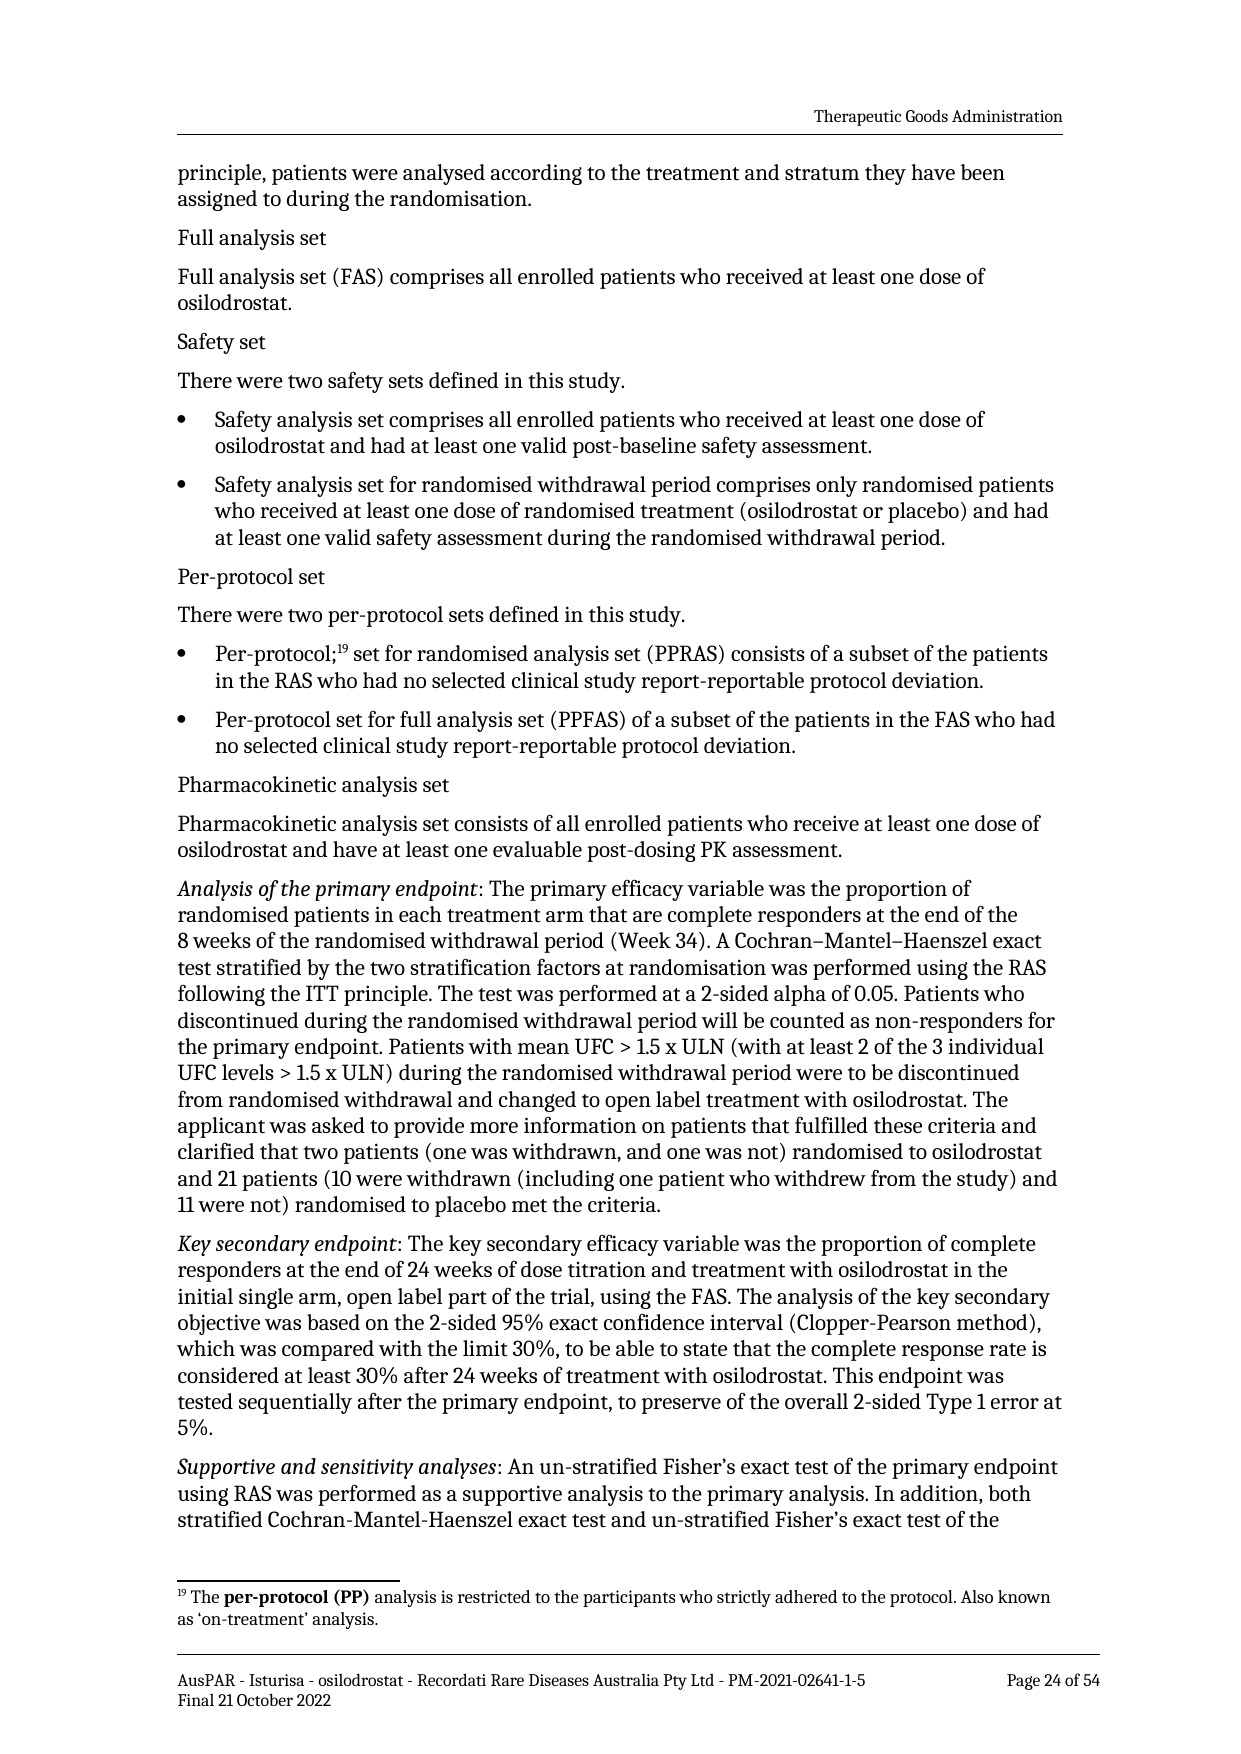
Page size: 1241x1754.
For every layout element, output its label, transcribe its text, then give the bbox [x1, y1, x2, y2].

text Pharmacokinetic analysis set consists of all enrolled patients who receive at least one dose of osilodrostat and have at least one evaluable post-dosing PK assessment. [177, 810, 1063, 863]
subtitle Pharmacokinetic analysis set [177, 772, 1063, 798]
text Full analysis set (FAS) comprises all enrolled patients who received at least one dose of osilodrostat. [177, 264, 1063, 316]
text There were two safety sets defined in this study. [177, 368, 1063, 394]
list Safety analysis set for randomised withdrawal period comprises only randomised patients who received at least one dose of randomised treatment (osilodrostat or placebo) and had at least one valid safety assessment during the randomised withdrawal period. [177, 472, 1063, 551]
list Per-protocol; set for randomised analysis set (PPRAS) consists of a subset of the patients in the RAS who had no selected clinical study report-reportable protocol deviation. [177, 641, 1063, 694]
text There were two per-protocol sets defined in this study. [177, 602, 1063, 629]
list Safety analysis set comprises all enrolled patients who received at least one dose of osilodrostat and had at least one valid post-baseline safety assessment. [177, 407, 1063, 459]
subtitle Per-protocol set [177, 563, 1063, 590]
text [177, 160, 1063, 212]
list Per-protocol set for full analysis set (PPFAS) of a subset of the patients in the FAS who had no selected clinical study report-reportable protocol deviation. [177, 706, 1063, 759]
subtitle Safety set [177, 329, 1063, 355]
text Key secondary endpoint: The key secondary efficacy variable was the proportion of complete responders at the end of 24 weeks of dose titration and treatment with osilodrostat in the initial single arm, open label part of the trial, using the FAS. The analysis of the key secondary objective was based on the 2-sided 95% exact confidence interval (Clopper-Pearson method), which was compared with the limit 30%, to be able to state that the complete response rate is considered at least 30% after 24 weeks of treatment with osilodrostat. This endpoint was tested sequentially after the primary endpoint, to preserve of the overall 2-sided Type 1 error at 5%. [177, 1231, 1063, 1442]
text Analysis of the primary endpoint: The primary efficacy variable was the proportion of randomised patients in each treatment arm that are complete responders at the end of the 8 weeks of the randomised withdrawal period (Week 34). A Cochran–Mantel–Haenszel exact test stratified by the two stratification factors at randomisation was performed using the RAS following the ITT principle. The test was performed at a 2-sided alpha of 0.05. Patients who discontinued during the randomised withdrawal period will be counted as non-responders for the primary endpoint. Patients with mean UFC > 1.5 x ULN (with at least 2 of the 3 individual UFC levels > 1.5 x ULN) during the randomised withdrawal period were to be discontinued from randomised withdrawal and changed to open label treatment with osilodrostat. The applicant was asked to provide more information on patients that fulfilled these criteria and clarified that two patients (one was withdrawn, and one was not) randomised to osilodrostat and 21 patients (10 were withdrawn (including one patient who withdrew from the study) and 11 were not) randomised to placebo met the criteria. [177, 876, 1063, 1218]
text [177, 1454, 1063, 1533]
subtitle Full analysis set [177, 225, 1063, 251]
